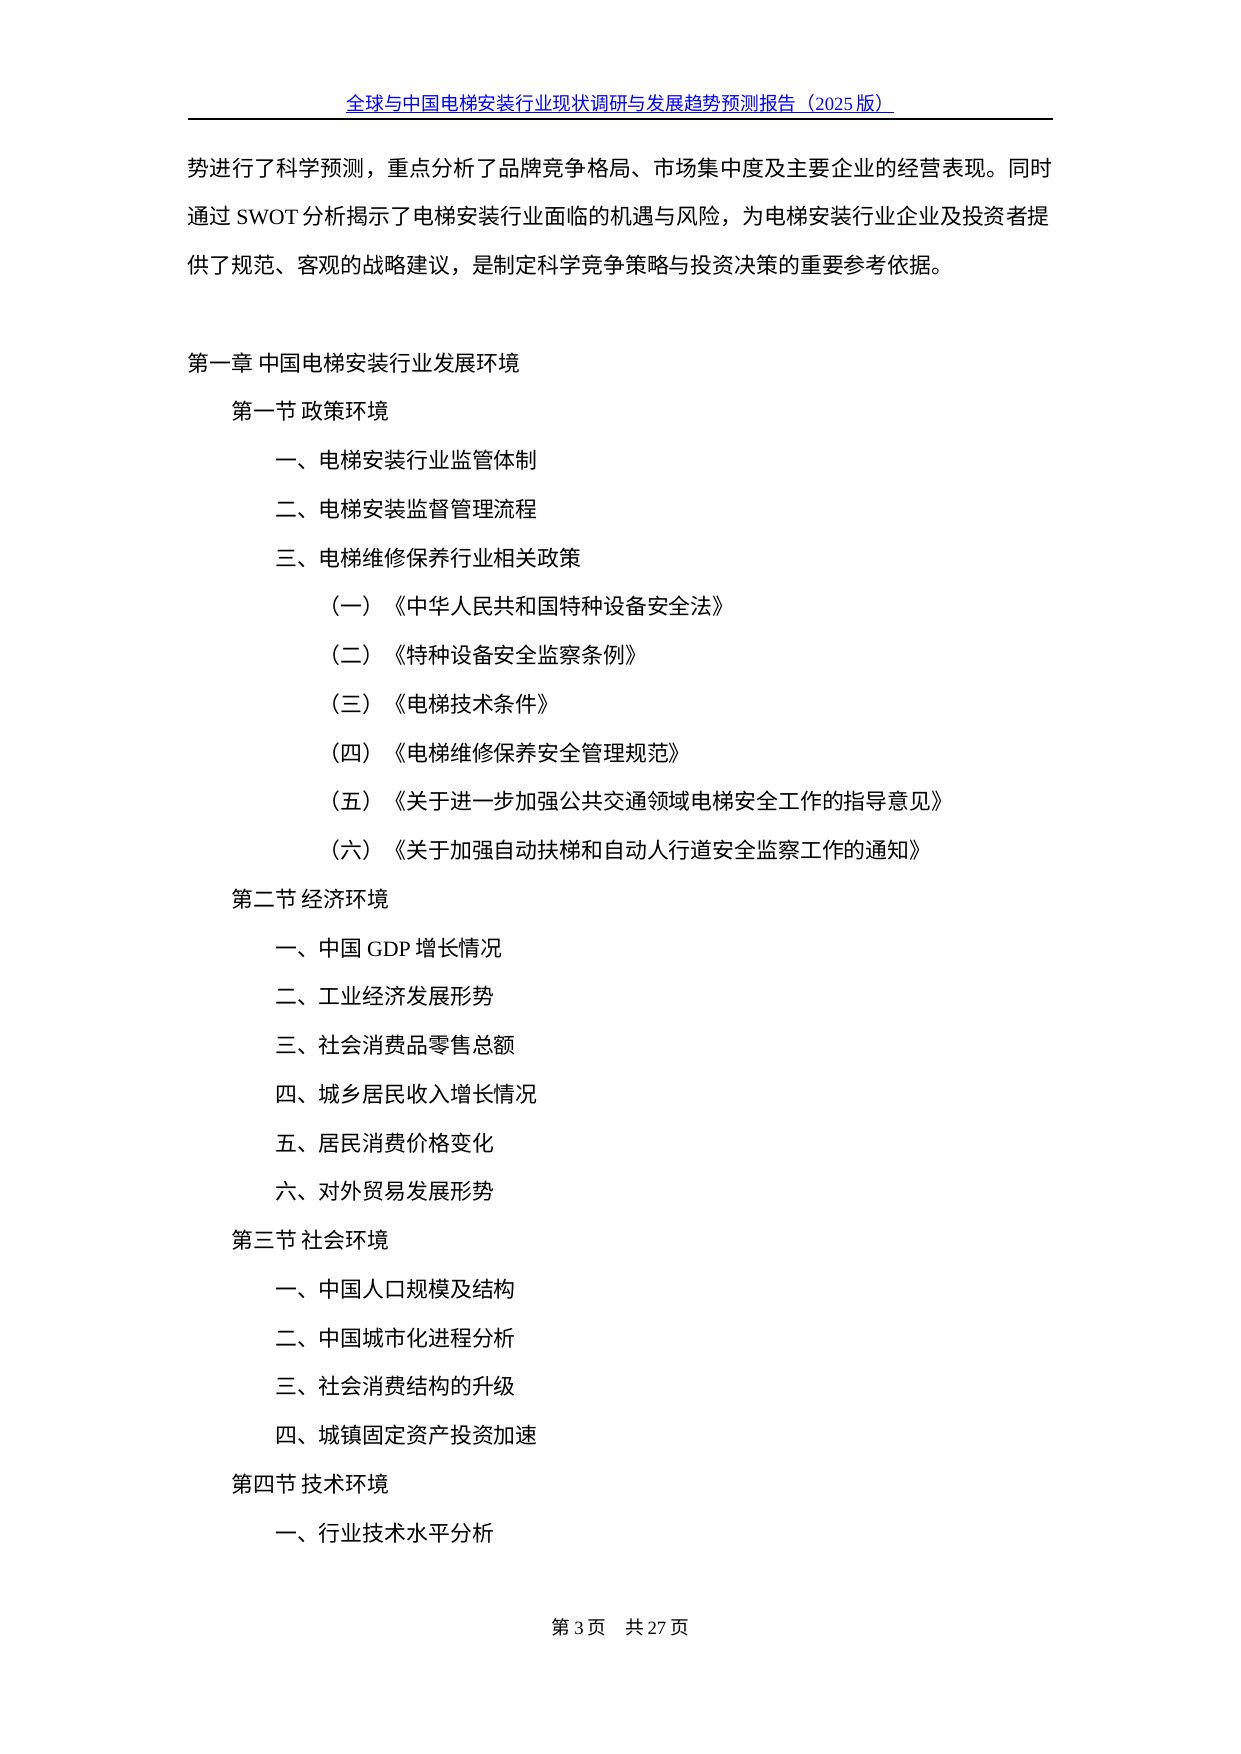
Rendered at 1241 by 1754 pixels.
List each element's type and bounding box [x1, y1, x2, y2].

text [187, 150, 1053, 1548]
